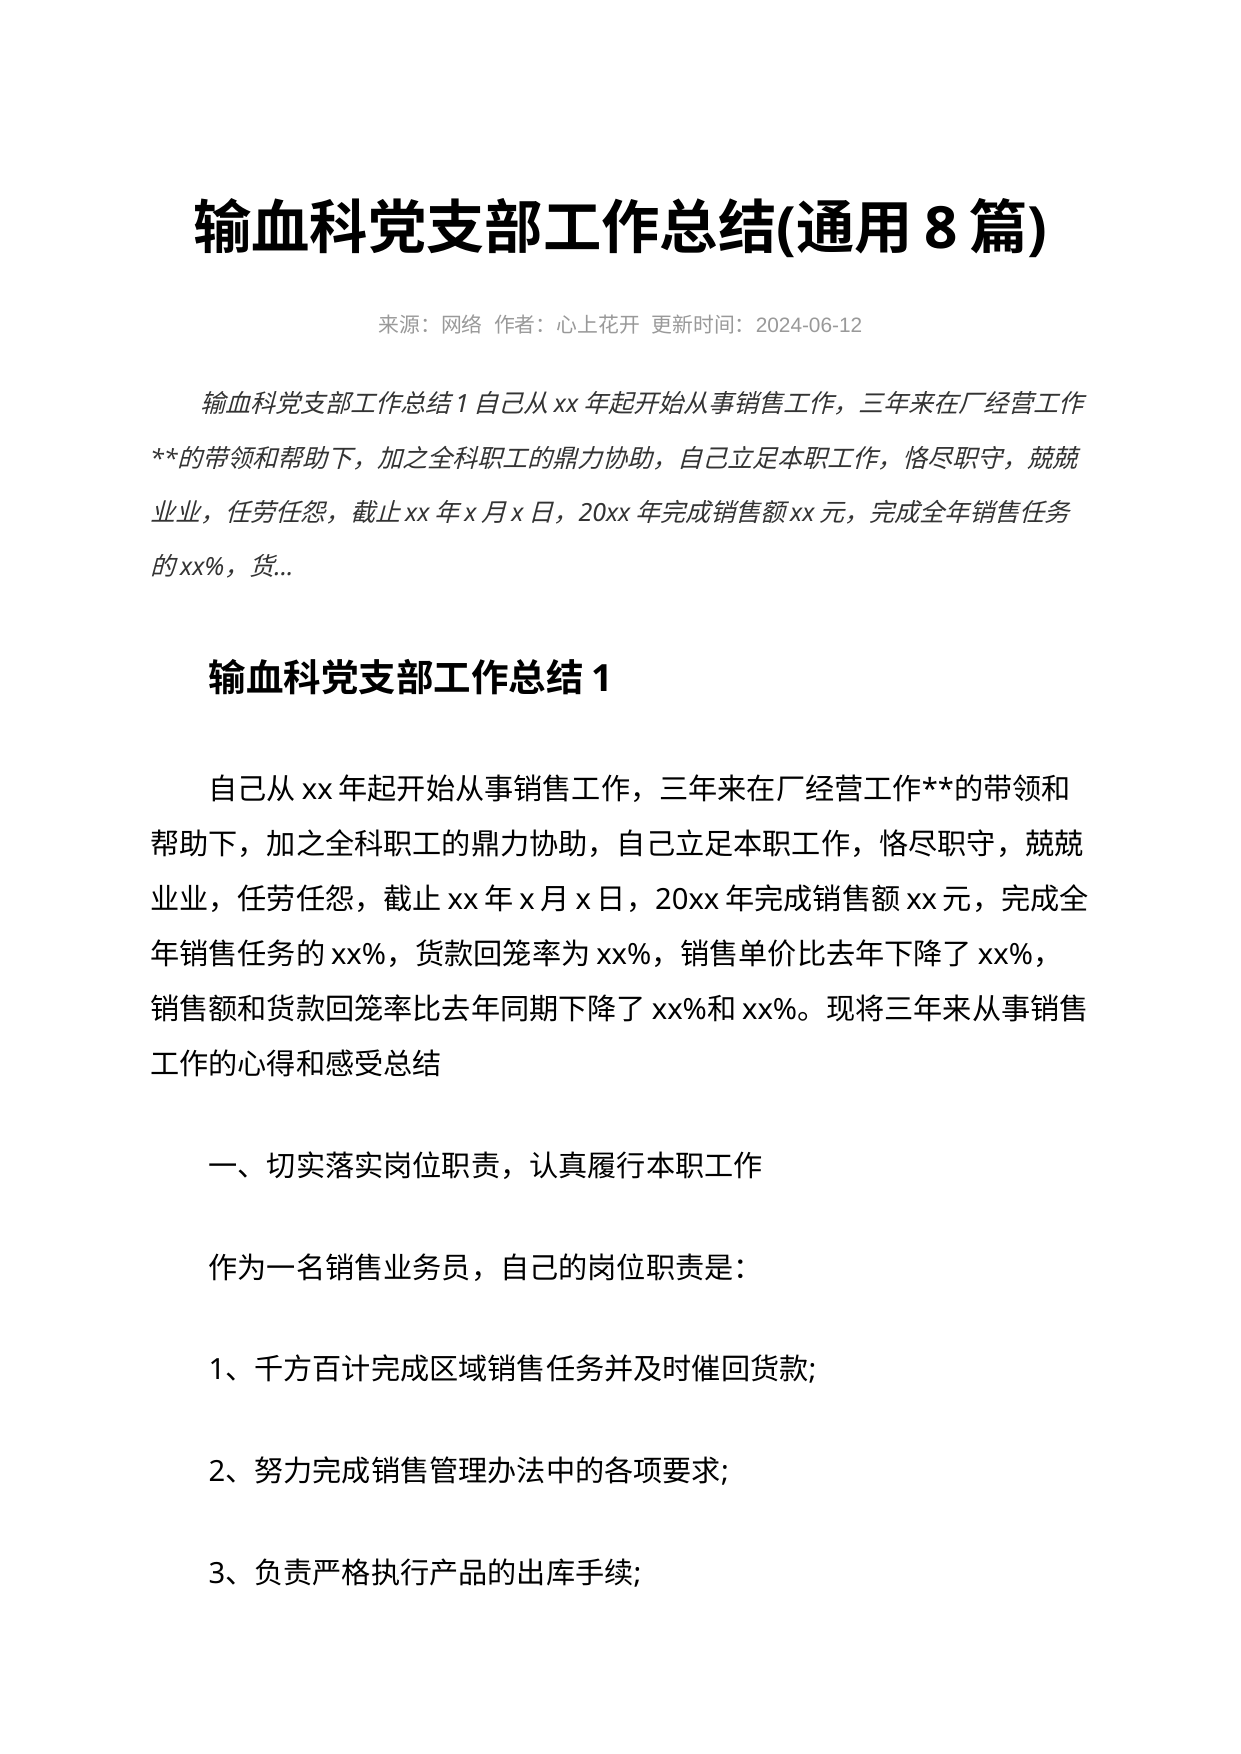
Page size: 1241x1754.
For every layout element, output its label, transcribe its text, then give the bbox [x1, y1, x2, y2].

text 来源：网络 作者：心上花开 更新时间：2024-06-12 [150, 313, 1090, 337]
subtitle 输血科党支部工作总结(通用8篇) [150, 181, 1090, 266]
text 输血科党支部工作总结1自己从xx年起开始从事销售工作，三年来在厂经营工作**的带领和帮助下，加之全科职工的鼎力协助，自己立足本职工作，恪尽职守，兢兢业业，任劳任怨，截止xx年x月x日，20xx年完成销售额xx元，完成全年销售任务的xx%，货... [150, 384, 1090, 583]
text 输血科党支部工作总结1 [150, 648, 1090, 703]
text 3、负责严格执行产品的出库手续; [150, 1550, 1090, 1592]
text 一、切实落实岗位职责，认真履行本职工作 [150, 1142, 1090, 1185]
text 作为一名销售业务员，自己的岗位职责是： [150, 1244, 1090, 1286]
text 自己从xx年起开始从事销售工作，三年来在厂经营工作**的带领和帮助下，加之全科职工的鼎力协助，自己立足本职工作，恪尽职守，兢兢业业，任劳任怨，截止xx年x月x日，20xx年完成销售额xx元，完成全年销售任务的xx%，货款回笼率为xx%，销售单价比去年下降了xx%，销售额和货款回笼率比去年同期下降了xx%和xx%。现将三年来从事销售工作的心得和感受总结 [150, 766, 1090, 1083]
text 1、千方百计完成区域销售任务并及时催回货款; [150, 1346, 1090, 1388]
text 2、努力完成销售管理办法中的各项要求; [150, 1448, 1090, 1490]
